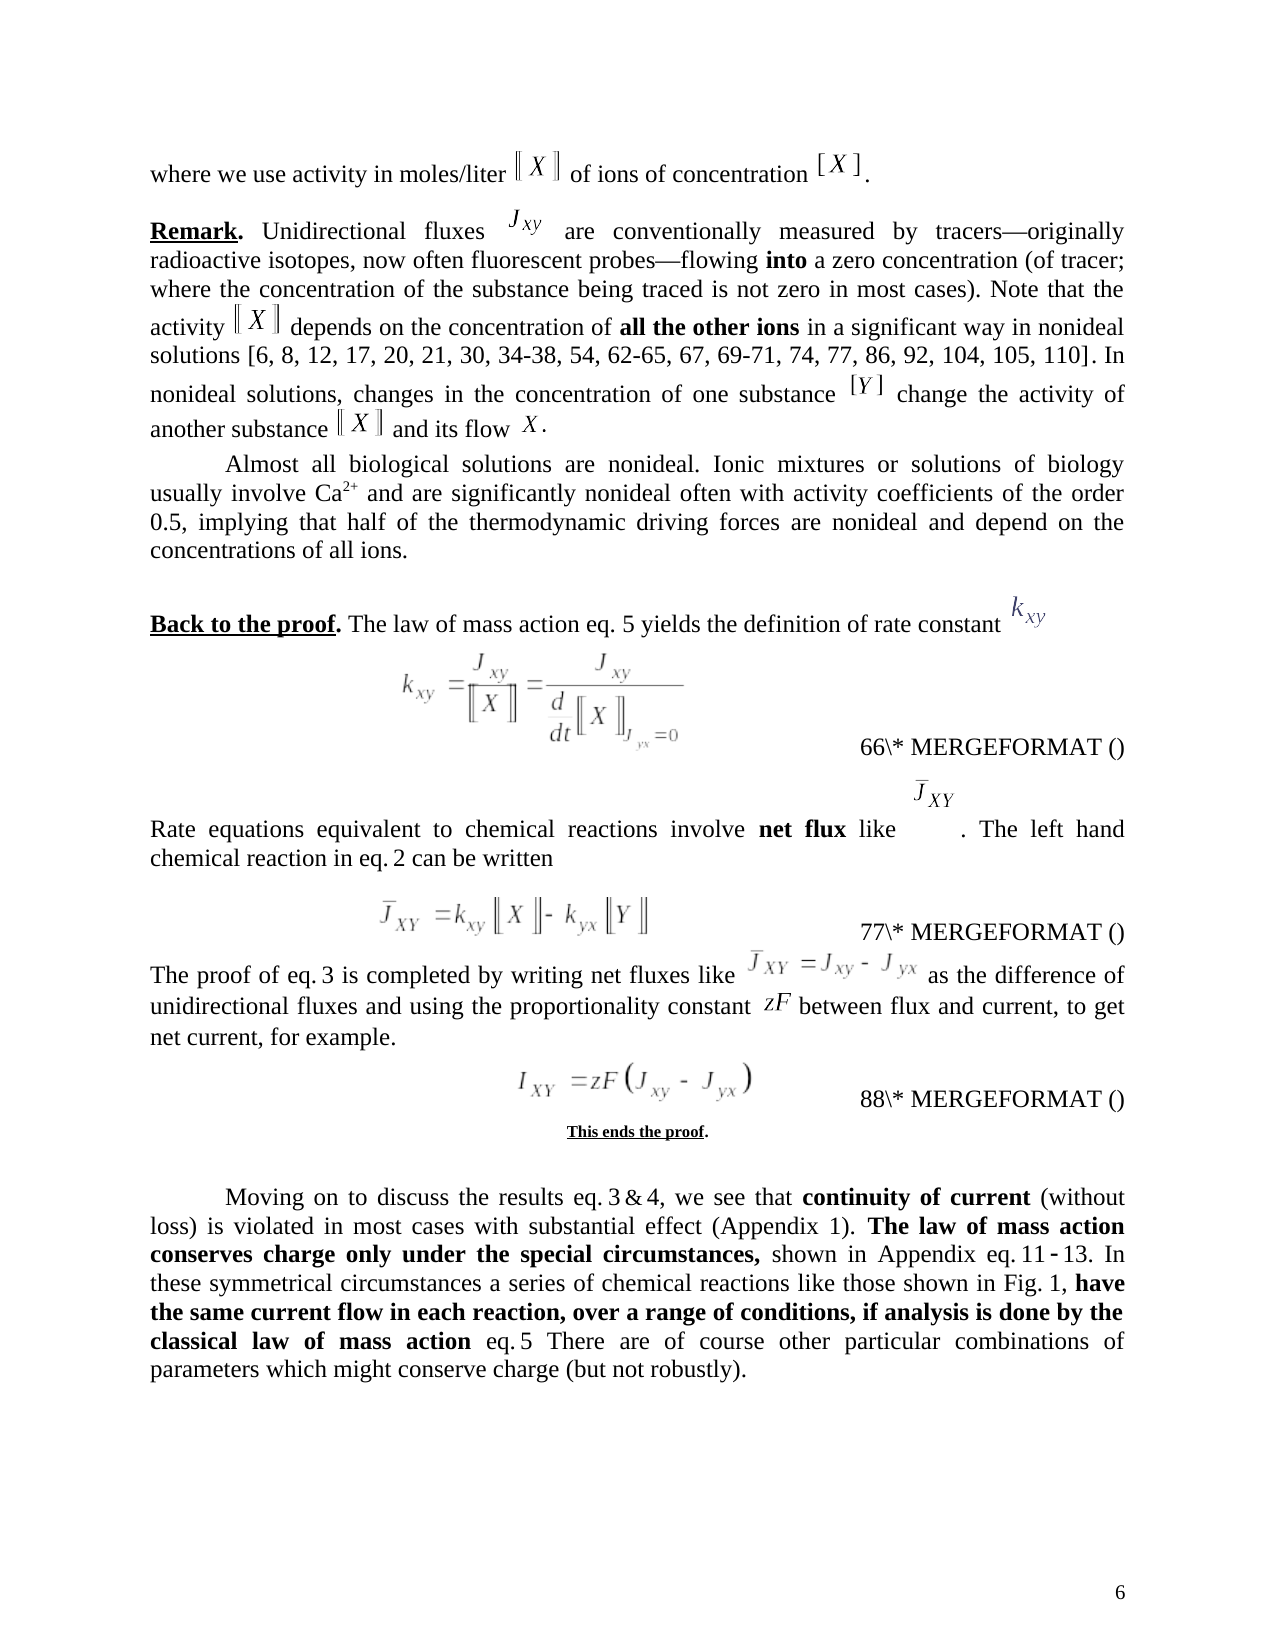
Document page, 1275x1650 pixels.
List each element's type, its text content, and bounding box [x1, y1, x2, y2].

text Back to the proof. The law of mass action eq. yields the definition of rate constant [150, 589, 1125, 638]
text Moving on to discuss the results eq. & , we see that continuity of current (without loss) is violated in most cases with substantial effect (Appendix 1). The law of mass action conserves charge only under the special circumstances, shown in Appendix eq. . In these symmetrical circumstances a series of chemical reactions like those shown in Fig. 1, have the same current flow in each reaction, over a range of conditions, if analysis is done by the classical law of mass action eq. There are of course other particular combinations of parameters which might conserve charge (but not robustly). [150, 1182, 1125, 1383]
text The proof of eq. is completed by writing net fluxes like as the difference of unidirectional fluxes and using the proportionality constant between flux and current, to get net current, for example. [150, 958, 1125, 1052]
text where we use activity in moles/liter of ions of concentration . [150, 150, 1125, 188]
text This ends the proof. [150, 1122, 1125, 1141]
text Almost all biological solutions are nonideal. Ionic mixtures or solutions of biology usually involve Ca2+ and are significantly nonideal often with activity coefficients of the order 0.5, implying that half of the thermodynamic driving forces are nonideal and depend on the concentrations of all ions. [150, 449, 1125, 564]
text Rate equations equivalent to chemical reactions involve net flux like . The left hand chemical reaction in eq. can be written [150, 774, 1125, 872]
text Remark. Unidirectional fluxes are conventionally measured by tracers—originally radioactive isotopes, now often fluorescent probes—flowing into a zero concentration (of tracer; where the concentration of the substance being traced is not zero in most cases). Note that the activity depends on the concentration of all the other ions in a significant way in nonideal solutions [6, 8, 12, 17, 20, 21, 30, 34-38, 54, 62-65, 67, 69-71, 74, 77, 86, 92, 104, 105, 110]. In nonideal solutions, changes in the concentration of one substance change the activity of another substance and its flow [150, 201, 1125, 443]
